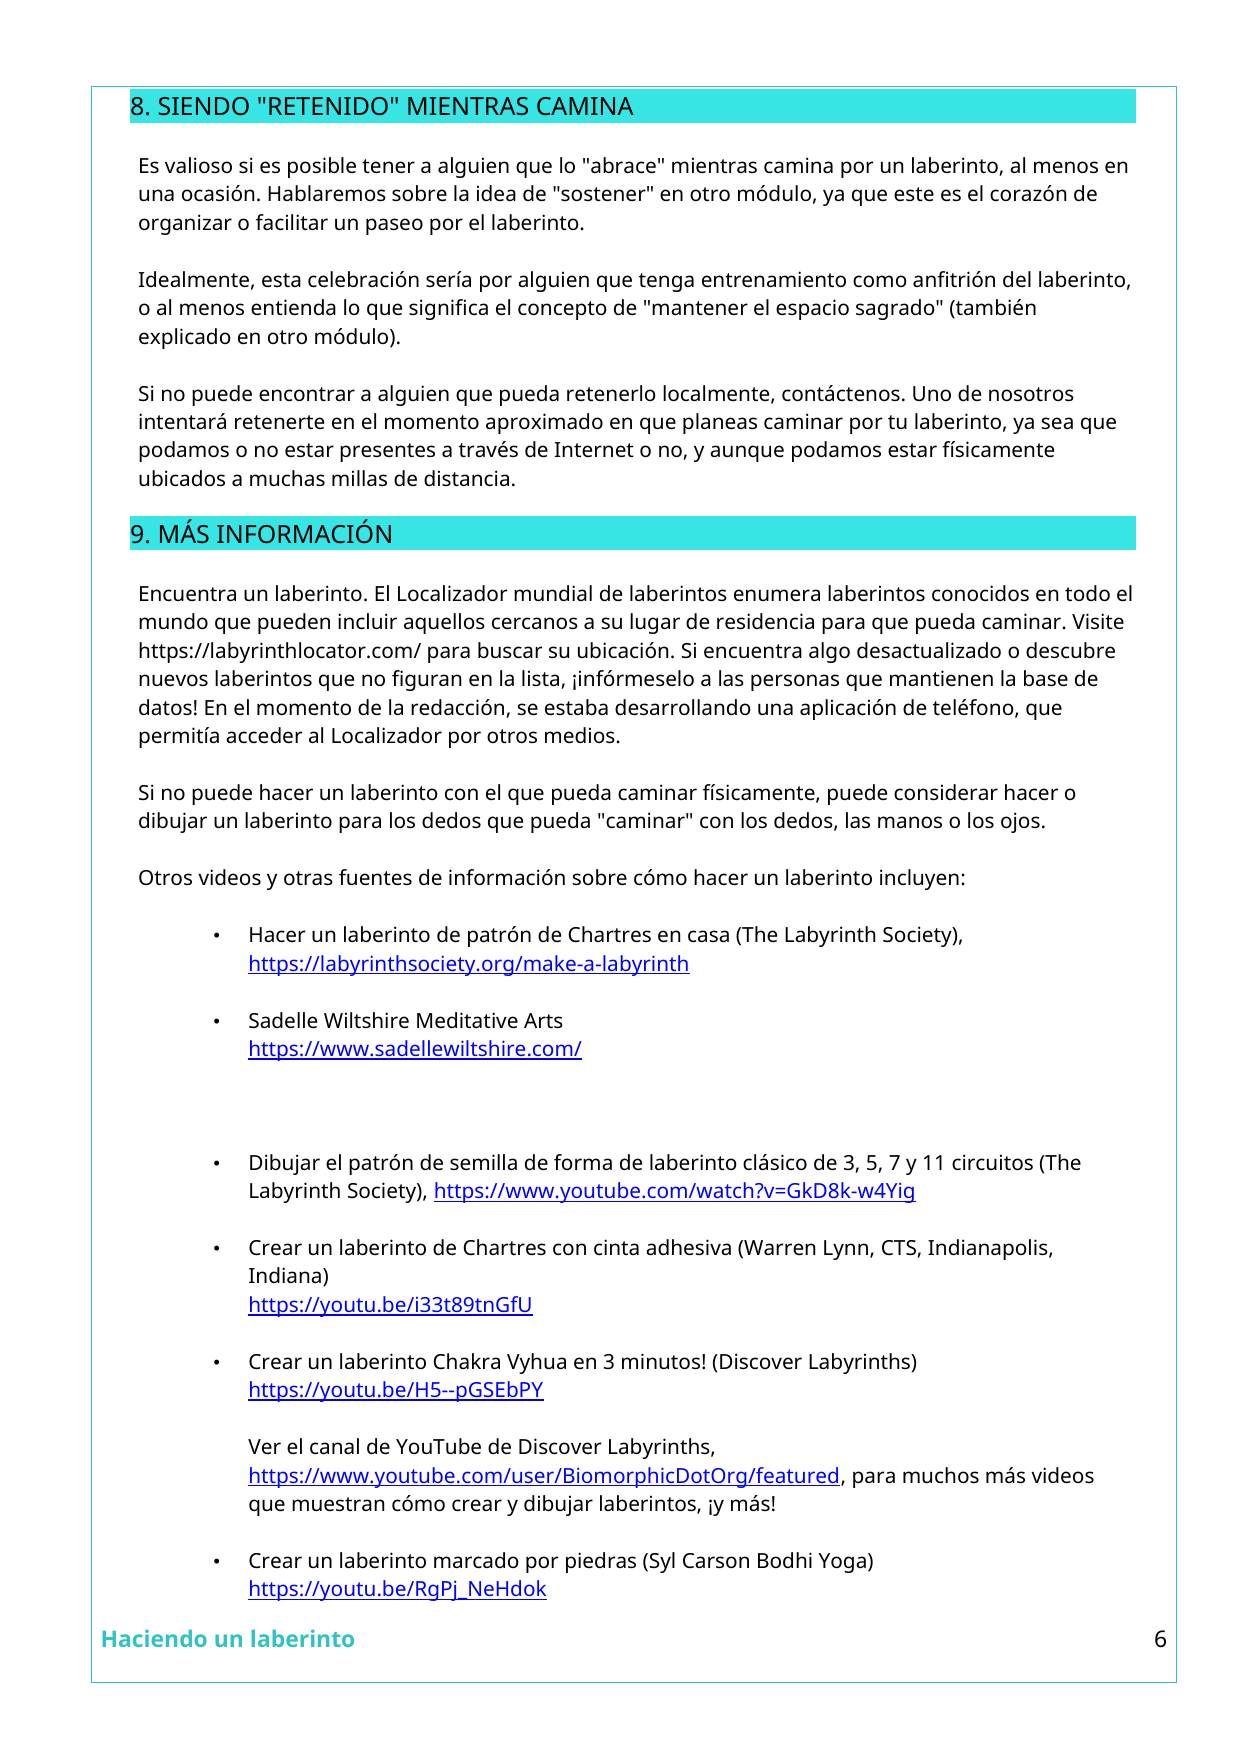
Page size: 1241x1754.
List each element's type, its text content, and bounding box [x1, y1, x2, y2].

list Crear un laberinto de Chartres con cinta adhesiva (Warren Lynn, CTS, Indianapolis, Indiana) [213, 1233, 1136, 1290]
text Es valioso si es posible tener a alguien que lo "abrace" mientras camina por un laberinto, al menos en una ocasión. Hablaremos sobre la idea de "sostener" en otro módulo, ya que este es el corazón de organizar o facilitar un paseo por el laberinto. [138, 151, 1136, 236]
list https://youtu.be/i33t89tnGfU [248, 1290, 1136, 1318]
list Hacer un laberinto de patrón de Chartres en casa (The Labyrinth Society), https://labyrinthsociety.org/make-a-labyrinth [213, 920, 1136, 977]
list Ver el canal de YouTube de Discover Labyrinths, https://www.youtube.com/user/BiomorphicDotOrg/featured, para muchos más videos que muestran cómo crear y dibujar laberintos, ¡y más! [248, 1432, 1136, 1518]
list https://youtu.be/RgPj_NeHdok [248, 1574, 1136, 1603]
list Crear un laberinto Chakra Vyhua en 3 minutos! (Discover Labyrinths) [213, 1347, 1136, 1375]
text Si no puede hacer un laberinto con el que pueda caminar físicamente, puede considerar hacer o dibujar un laberinto para los dedos que pueda "caminar" con los dedos, las manos o los ojos. [138, 778, 1136, 835]
list Sadelle Wiltshire Meditative Arts [213, 1006, 1136, 1034]
text Otros videos y otras fuentes de información sobre cómo hacer un laberinto incluyen: [138, 863, 1136, 892]
list Crear un laberinto marcado por piedras (Syl Carson Bodhi Yoga) [213, 1546, 1136, 1574]
list https://youtu.be/H5--pGSEbPY [248, 1375, 1136, 1404]
list https://www.sadellewiltshire.com/ [248, 1034, 1136, 1063]
text 9. MÁS INFORMACIÓN [130, 516, 1136, 550]
list Dibujar el patrón de semilla de forma de laberinto clásico de 3, 5, 7 y 11 circuitos (The Labyrinth Society), https://www.youtube.com/watch?v=GkD8k-w4Yig [213, 1148, 1136, 1205]
text Si no puede encontrar a alguien que pueda retenerlo localmente, contáctenos. Uno de nosotros intentará retenerte en el momento aproximado en que planeas caminar por tu laberinto, ya sea que podamos o no estar presentes a través de Internet o no, y aunque podamos estar físicamente ubicados a muchas millas de distancia. [138, 379, 1136, 492]
text 8. SIENDO "RETENIDO" MIENTRAS CAMINA [130, 89, 1136, 123]
text Idealmente, esta celebración sería por alguien que tenga entrenamiento como anfitrión del laberinto, o al menos entienda lo que significa el concepto de "mantener el espacio sagrado" (también explicado en otro módulo). [138, 265, 1136, 350]
text Encuentra un laberinto. El Localizador mundial de laberintos enumera laberintos conocidos en todo el mundo que pueden incluir aquellos cercanos a su lugar de residencia para que pueda caminar. Visite https://labyrinthlocator.com/ para buscar su ubicación. Si encuentra algo desactualizado o descubre nuevos laberintos que no figuran en la lista, ¡infórmeselo a las personas que mantienen la base de datos! En el momento de la redacción, se estaba desarrollando una aplicación de teléfono, que permitía acceder al Localizador por otros medios. [138, 579, 1136, 749]
